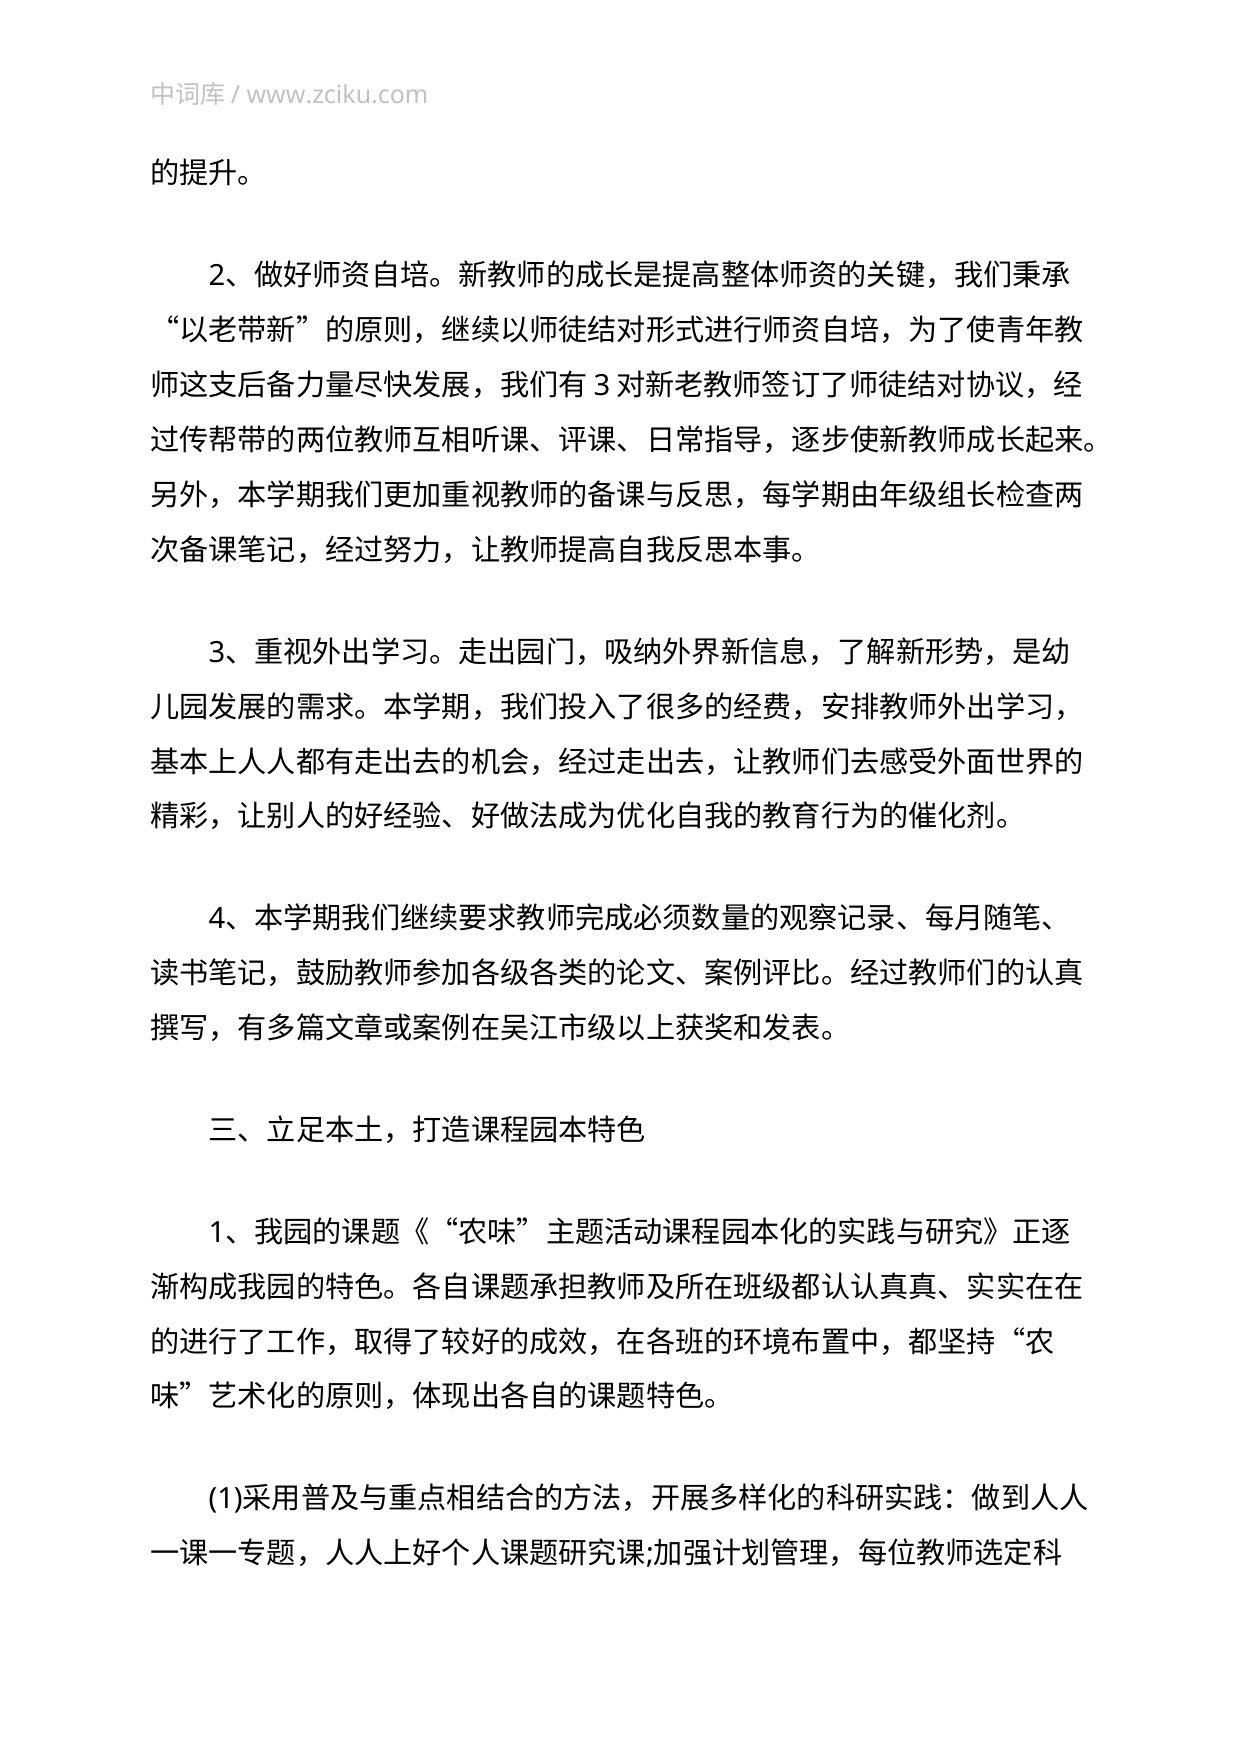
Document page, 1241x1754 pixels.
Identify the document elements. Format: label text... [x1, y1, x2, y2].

text 2、做好师资自培。新教师的成长是提高整体师资的关键，我们秉承“以老带新”的原则，继续以师徒结对形式进行师资自培，为了使青年教师这支后备力量尽快发展，我们有3对新老教师签订了师徒结对协议，经过传帮带的两位教师互相听课、评课、日常指导，逐步使新教师成长起来。另外，本学期我们更加重视教师的备课与反思，每学期由年级组长检查两次备课笔记，经过努力，让教师提高自我反思本事。 [150, 252, 1090, 569]
text 3、重视外出学习。走出园门，吸纳外界新信息，了解新形势，是幼儿园发展的需求。本学期，我们投入了很多的经费，安排教师外出学习，基本上人人都有走出去的机会，经过走出去，让教师们去感受外面世界的精彩，让别人的好经验、好做法成为优化自我的教育行为的催化剂。 [150, 628, 1090, 835]
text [150, 150, 1090, 192]
text 4、本学期我们继续要求教师完成必须数量的观察记录、每月随笔、读书笔记，鼓励教师参加各级各类的论文、案例评比。经过教师们的认真撰写，有多篇文章或案例在吴江市级以上获奖和发表。 [150, 895, 1090, 1047]
text 三、立足本土，打造课程园本特色 [150, 1106, 1090, 1149]
text 1、我园的课题《“农味”主题活动课程园本化的实践与研究》正逐渐构成我园的特色。各自课题承担教师及所在班级都认认真真、实实在在的进行了工作，取得了较好的成效，在各班的环境布置中，都坚持“农味”艺术化的原则，体现出各自的课题特色。 [150, 1208, 1090, 1415]
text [150, 1475, 1090, 1572]
